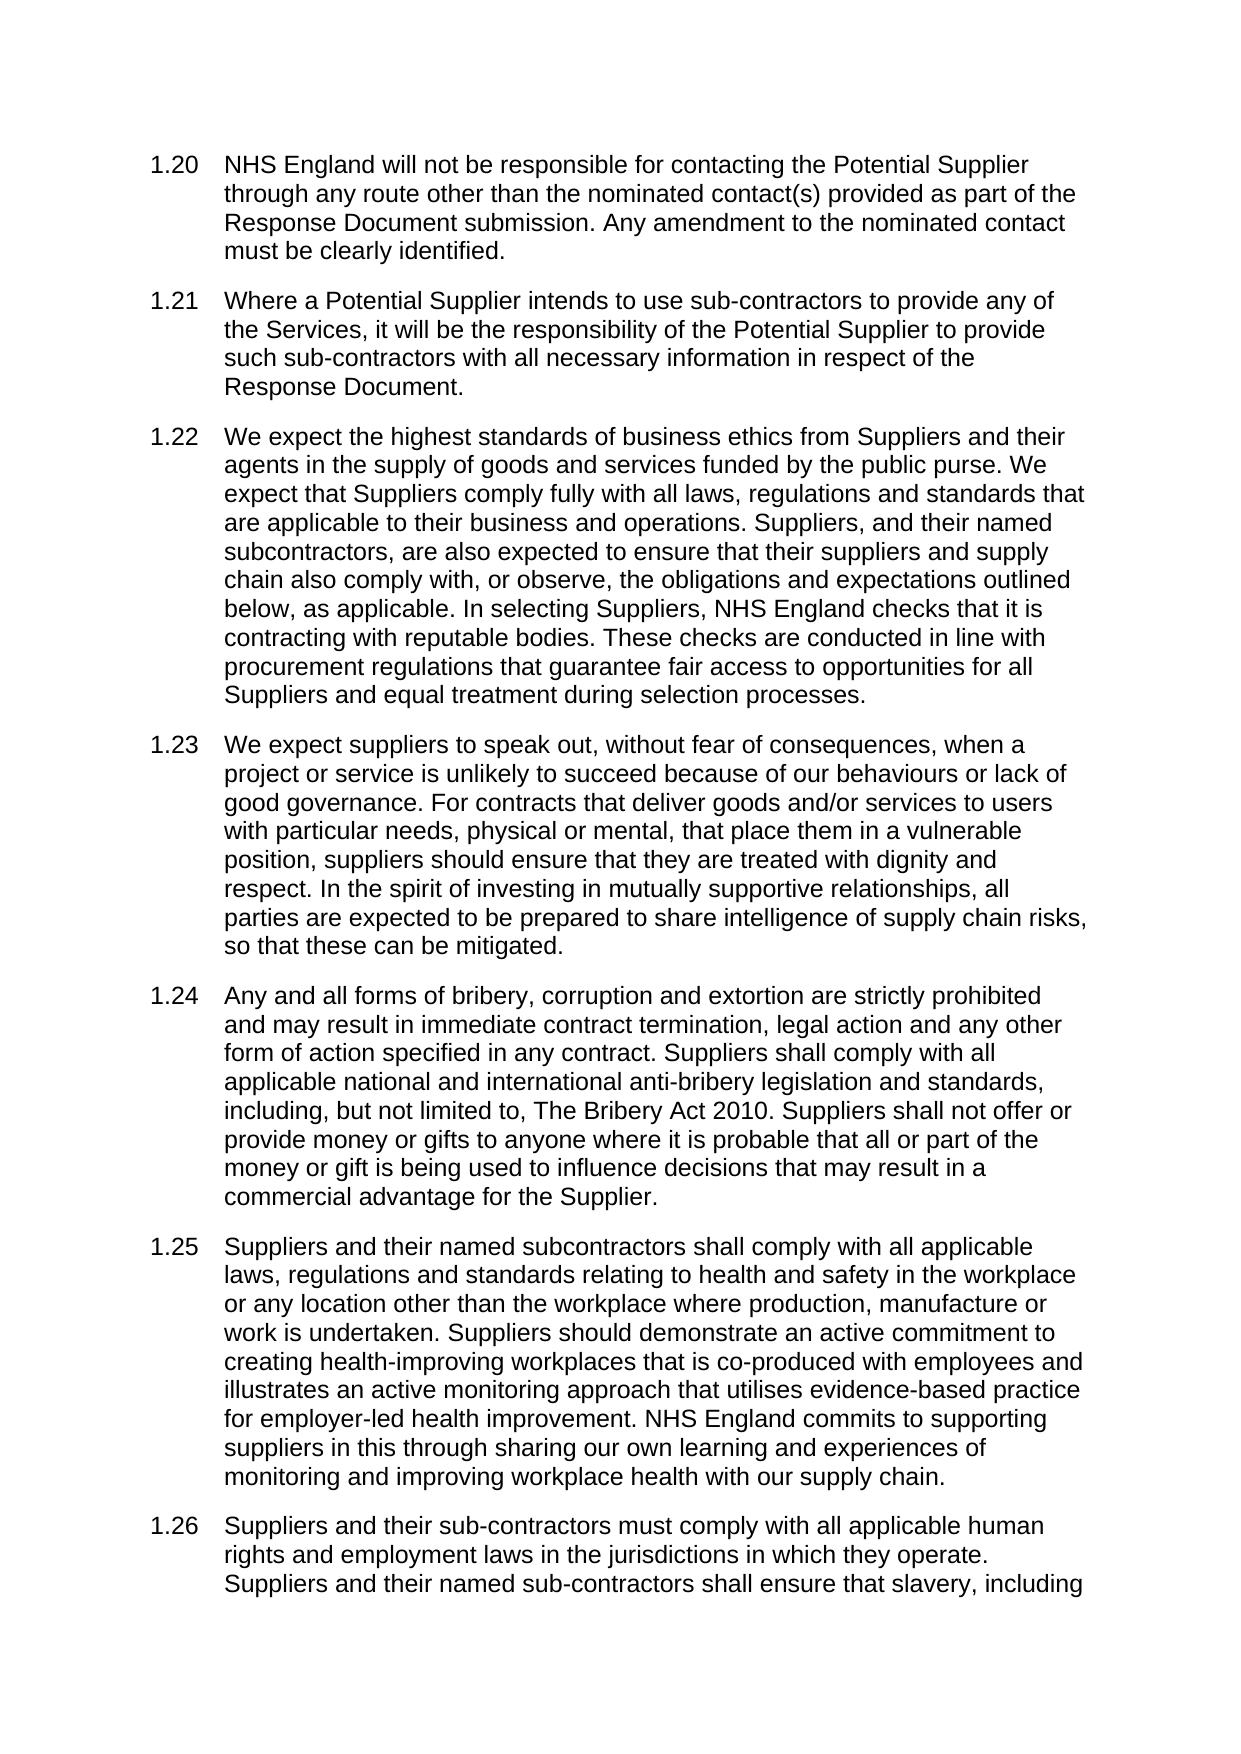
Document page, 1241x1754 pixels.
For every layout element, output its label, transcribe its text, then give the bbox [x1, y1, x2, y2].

subtitle Where a Potential Supplier intends to use sub-contractors to provide any of the Services, it will be the responsibility of the Potential Supplier to provide such sub-contractors with all necessary information in respect of the Response Document. [150, 286, 1090, 401]
subtitle Suppliers and their named subcontractors shall comply with all applicable laws, regulations and standards relating to health and safety in the workplace or any location other than the workplace where production, manufacture or work is undertaken. Suppliers should demonstrate an active commitment to creating health-improving workplaces that is co-produced with employees and illustrates an active monitoring approach that utilises evidence-based practice for employer-led health improvement. NHS England commits to supporting suppliers in this through sharing our own learning and experiences of monitoring and improving workplace health with our supply chain. [150, 1232, 1090, 1490]
subtitle We expect suppliers to speak out, without fear of consequences, when a project or service is unlikely to succeed because of our behaviours or lack of good governance. For contracts that deliver goods and/or services to users with particular needs, physical or mental, that place them in a vulnerable position, suppliers should ensure that they are treated with dignity and respect. In the spirit of investing in mutually supportive relationships, all parties are expected to be prepared to share intelligence of supply chain risks, so that these can be mitigated. [150, 730, 1090, 960]
subtitle NHS England will not be responsible for contacting the Potential Supplier through any route other than the nominated contact(s) provided as part of the Response Document submission. Any amendment to the nominated contact must be clearly identified. [150, 150, 1090, 265]
subtitle Any and all forms of bribery, corruption and extortion are strictly prohibited and may result in immediate contract termination, legal action and any other form of action specified in any contract. Suppliers shall comply with all applicable national and international anti-bribery legislation and standards, including, but not limited to, The Bribery Act 2010. Suppliers shall not offer or provide money or gifts to anyone where it is probable that all or part of the money or gift is being used to influence decisions that may result in a commercial advantage for the Supplier. [150, 981, 1090, 1211]
subtitle We expect the highest standards of business ethics from Suppliers and their agents in the supply of goods and services funded by the public purse. We expect that Suppliers comply fully with all laws, regulations and standards that are applicable to their business and operations. Suppliers, and their named subcontractors, are also expected to ensure that their suppliers and supply chain also comply with, or observe, the obligations and expectations outlined below, as applicable. In selecting Suppliers, NHS England checks that it is contracting with reputable bodies. These checks are conducted in line with procurement regulations that guarantee fair access to opportunities for all Suppliers and equal treatment during selection processes. [150, 422, 1090, 709]
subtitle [150, 1511, 1090, 1597]
